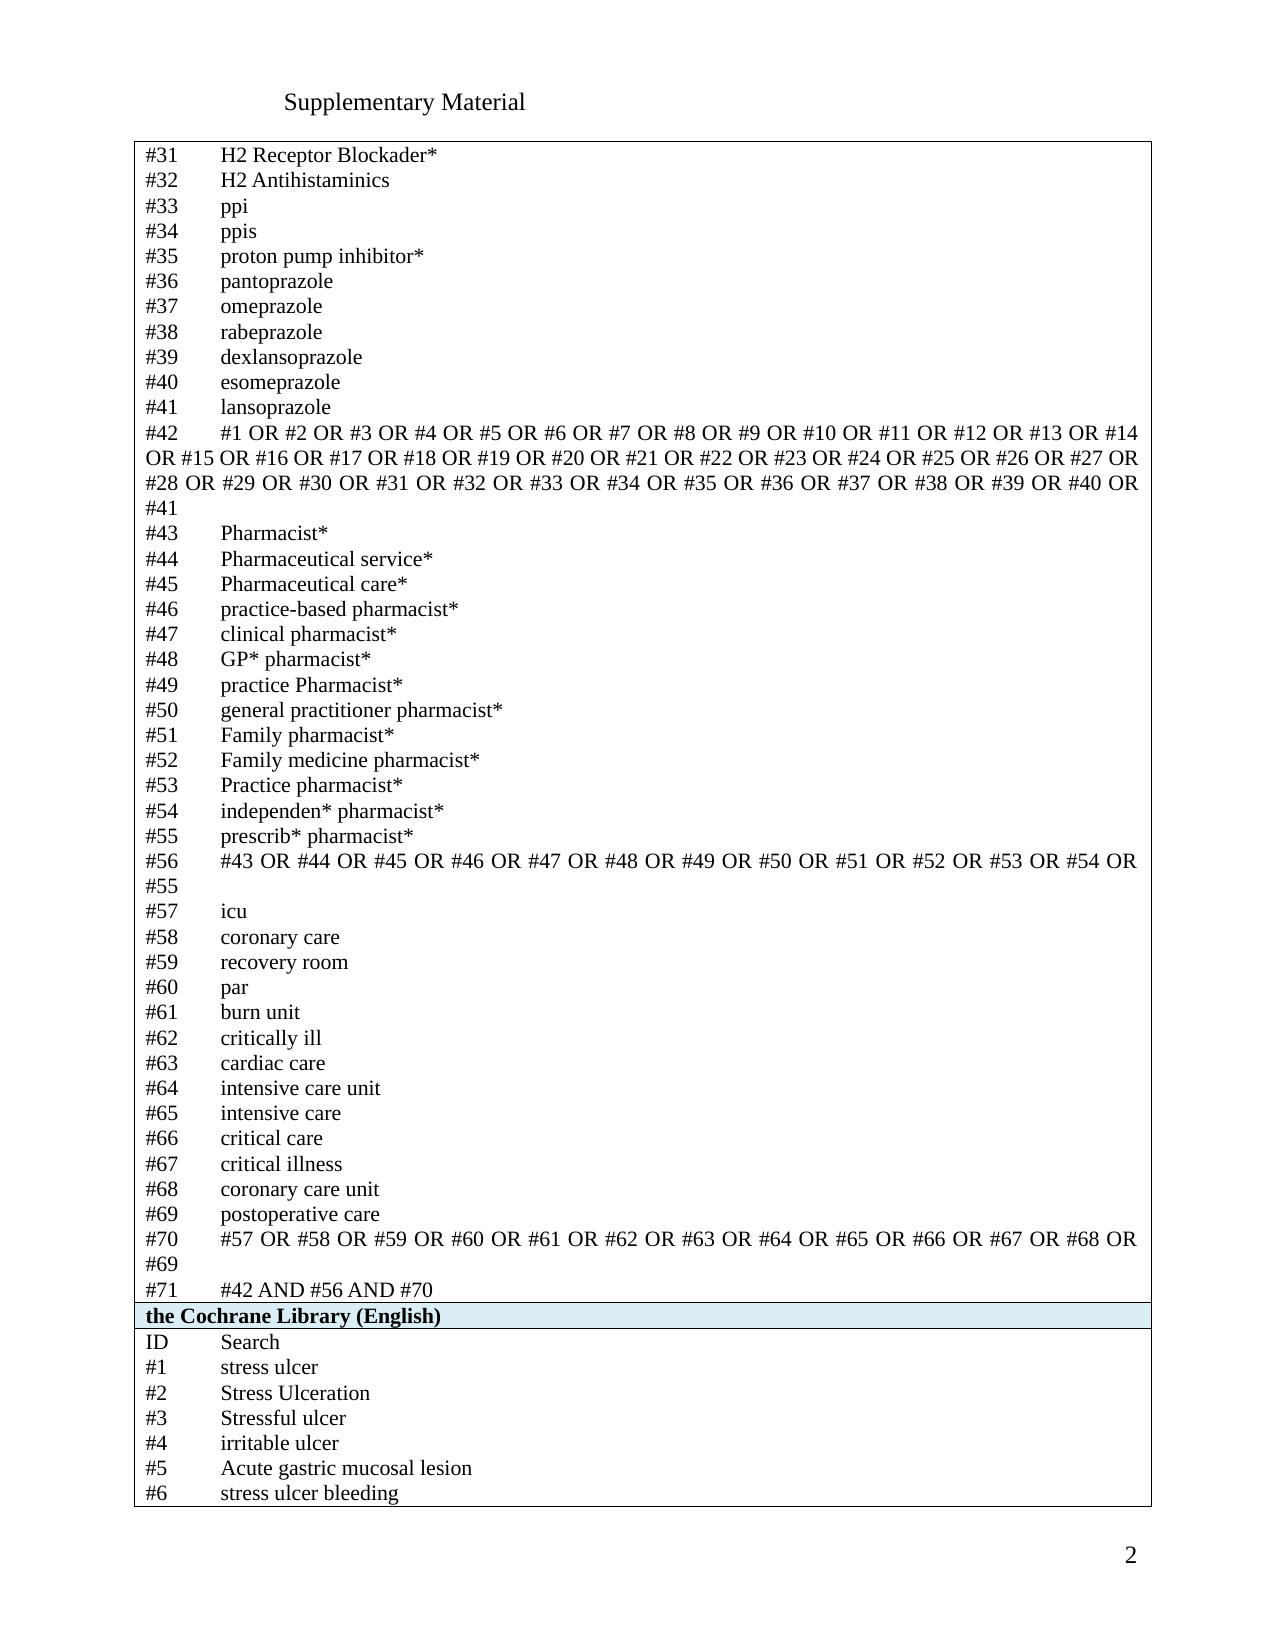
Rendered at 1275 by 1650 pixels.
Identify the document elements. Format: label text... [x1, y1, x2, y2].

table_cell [135, 142, 1151, 1302]
table_cell the Cochrane Library (English) [135, 1303, 1151, 1328]
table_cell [135, 1329, 1151, 1506]
